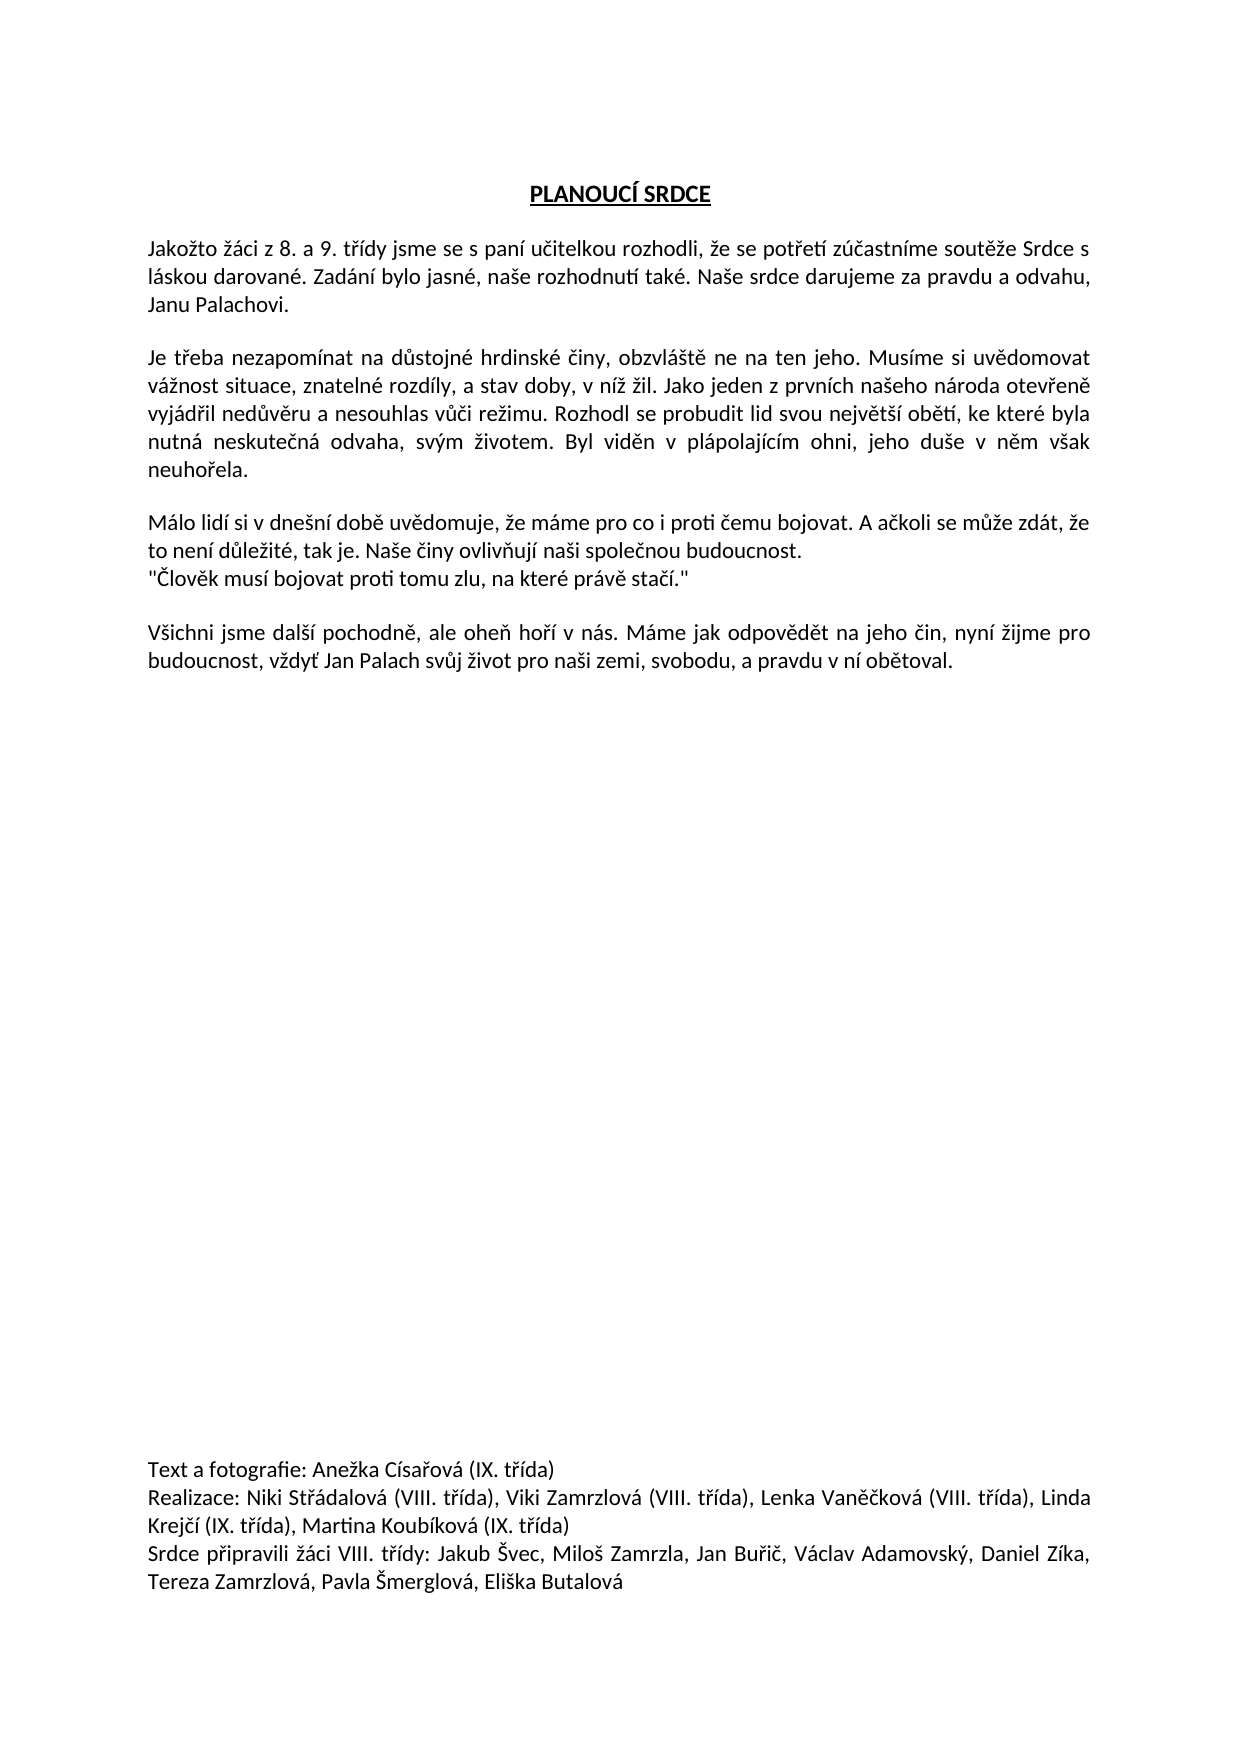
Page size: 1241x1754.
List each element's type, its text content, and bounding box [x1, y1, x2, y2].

text Jakožto žáci z 8. a 9. třídy jsme se s paní učitelkou rozhodli, že se potřetí zúčastníme soutěže Srdce s láskou darované. Zadání bylo jasné, naše rozhodnutí také. Naše srdce darujeme za pravdu a odvahu, Janu Palachovi. [148, 234, 1093, 318]
text Je třeba nezapomínat na důstojné hrdinské činy, obzvláště ne na ten jeho. Musíme si uvědomovat vážnost situace, znatelné rozdíly, a stav doby, v níž žil. Jako jeden z prvních našeho národa otevřeně vyjádřil nedůvěru a nesouhlas vůči režimu. Rozhodl se probudit lid svou největší obětí, ke které byla nutná neskutečná odvaha, svým životem. Byl viděn v plápolajícím ohni, jeho duše v něm však neuhořela. [148, 343, 1093, 483]
text Málo lidí si v dnešní době uvědomuje, že máme pro co i proti čemu bojovat. A ačkoli se může zdát, že to není důležité, tak je. Naše činy ovlivňují naši společnou budoucnost. [148, 508, 1093, 564]
text Realizace: Niki Střádalová (VIII. třída), Viki Zamrzlová (VIII. třída), Lenka Vaněčková (VIII. třída), Linda Krejčí (IX. třída), Martina Koubíková (IX. třída) [148, 1483, 1093, 1539]
text "Člověk musí bojovat proti tomu zlu, na které právě stačí." [148, 564, 1093, 592]
text PLANOUCÍ SRDCE [148, 178, 1093, 209]
text Všichni jsme další pochodně, ale oheň hoří v nás. Máme jak odpovědět na jeho čin, nyní žijme pro budoucnost, vždyť Jan Palach svůj život pro naši zemi, svobodu, a pravdu v ní obětoval. [148, 618, 1093, 674]
text Text a fotografie: Anežka Císařová (IX. třída) [148, 1455, 1093, 1483]
text Srdce připravili žáci VIII. třídy: Jakub Švec, Miloš Zamrzla, Jan Buřič, Václav Adamovský, Daniel Zíka, Tereza Zamrzlová, Pavla Šmerglová, Eliška Butalová [148, 1539, 1093, 1595]
